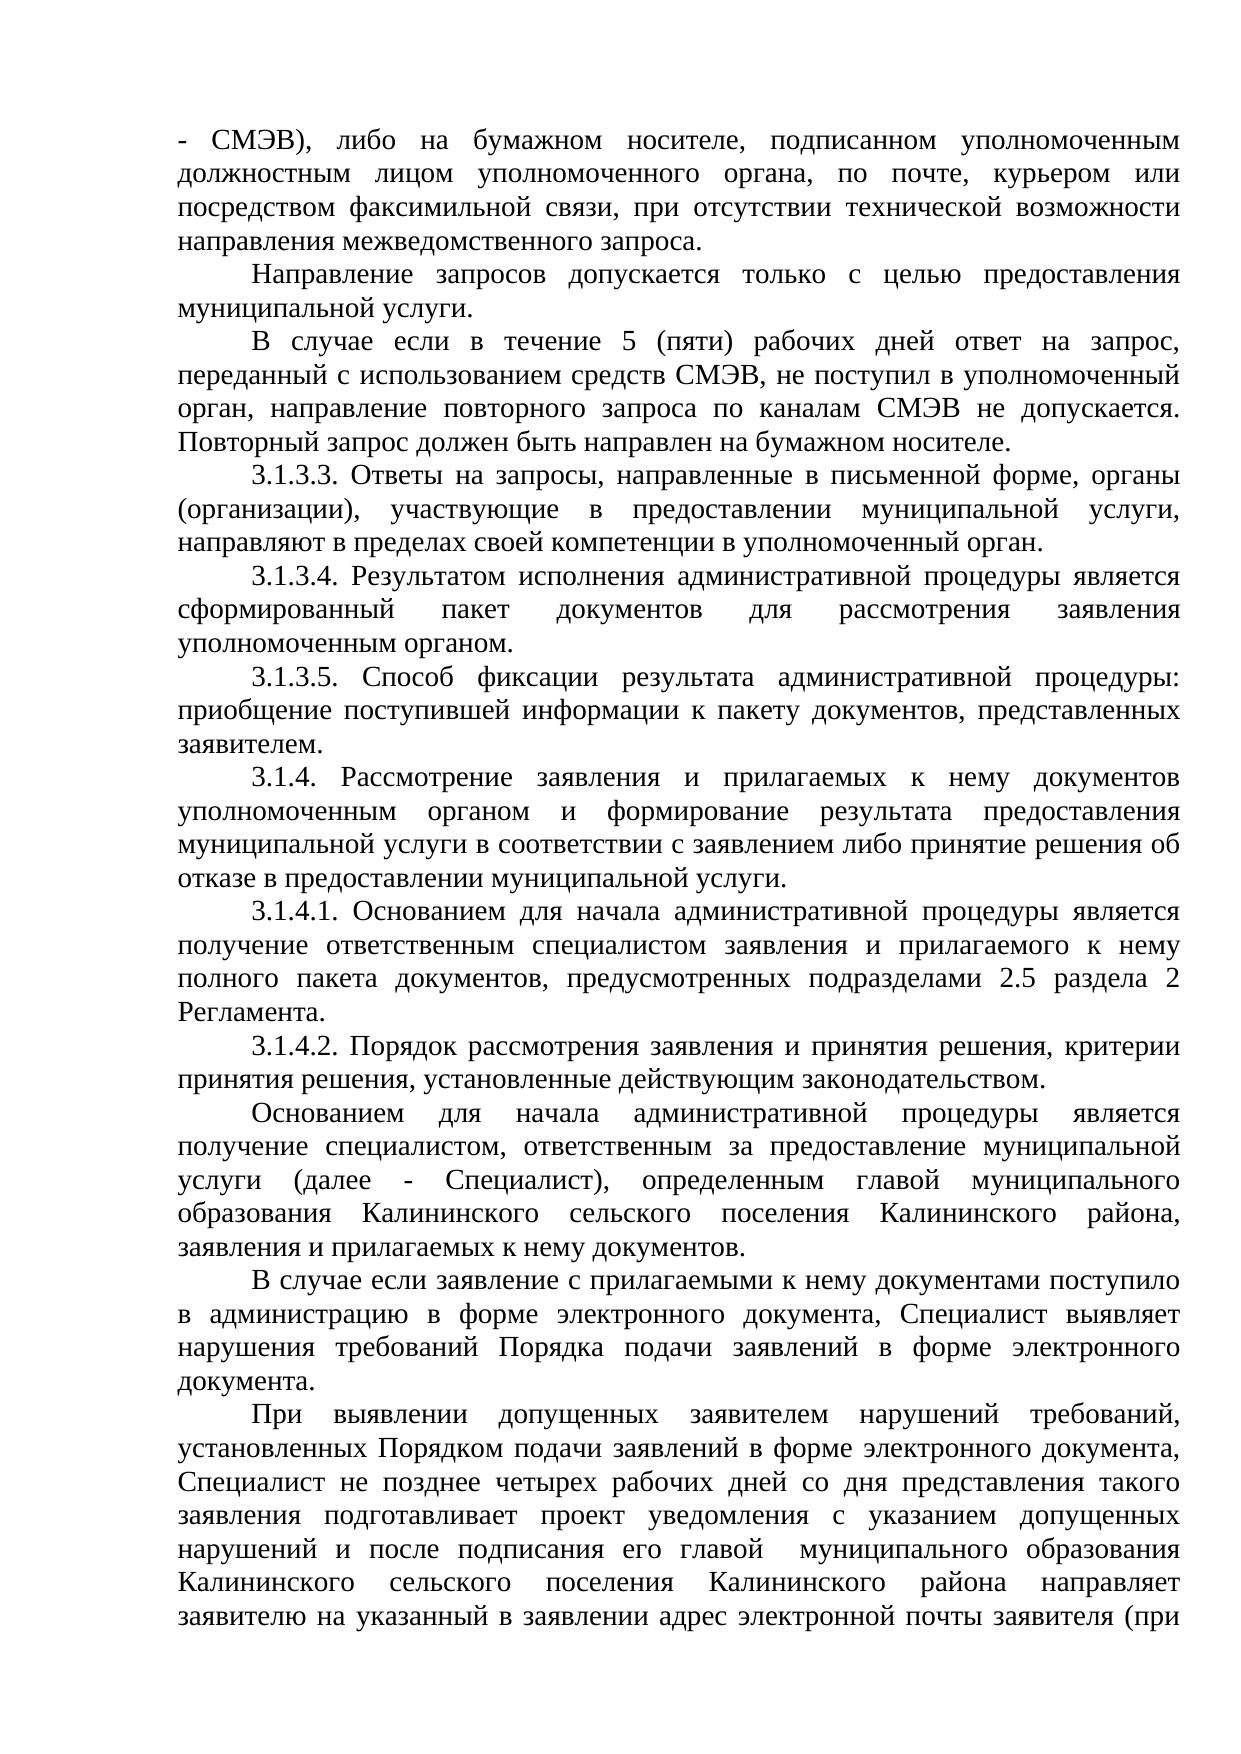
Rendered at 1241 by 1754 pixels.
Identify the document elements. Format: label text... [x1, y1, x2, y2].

text 3.1.4.2. Порядок рассмотрения заявления и принятия решения, критерии принятия решения, установленные действующим законодательством. [177, 1028, 1181, 1095]
text 3.1.3.3. Ответы на запросы, направленные в письменной форме, органы (организации), участвующие в предоставлении муниципальной услуги, направляют в пределах своей компетенции в уполномоченный орган. [177, 457, 1181, 558]
text В случае если заявление с прилагаемыми к нему документами поступило в администрацию в форме электронного документа, Специалист выявляет нарушения требований Порядка подачи заявлений в форме электронного документа. [177, 1262, 1181, 1397]
text 3.1.3.5. Способ фиксации результата административной процедуры: приобщение поступившей информации к пакету документов, представленных заявителем. [177, 659, 1181, 759]
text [177, 1397, 1181, 1631]
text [177, 122, 1181, 256]
text Основанием для начала административной процедуры является получение специалистом, ответственным за предоставление муниципальной услуги (далее - Специалист), определенным главой муниципального образования Калининского сельского поселения Калининского района, заявления и прилагаемых к нему документов. [177, 1095, 1181, 1262]
text В случае если в течение 5 (пяти) рабочих дней ответ на запрос, переданный с использованием средств СМЭВ, не поступил в уполномоченный орган, направление повторного запроса по каналам СМЭВ не допускается. Повторный запрос должен быть направлен на бумажном носителе. [177, 323, 1181, 457]
text 3.1.3.4. Результатом исполнения административной процедуры является сформированный пакет документов для рассмотрения заявления уполномоченным органом. [177, 558, 1181, 659]
text 3.1.4. Рассмотрение заявления и прилагаемых к нему документов уполномоченным органом и формирование результата предоставления муниципальной услуги в соответствии с заявлением либо принятие решения об отказе в предоставлении муниципальной услуги. [177, 759, 1181, 893]
text Направление запросов допускается только с целью предоставления муниципальной услуги. [177, 256, 1181, 323]
text 3.1.4.1. Основанием для начала административной процедуры является получение ответственным специалистом заявления и прилагаемого к нему полного пакета документов, предусмотренных подразделами 2.5 раздела 2 Регламента. [177, 893, 1181, 1028]
